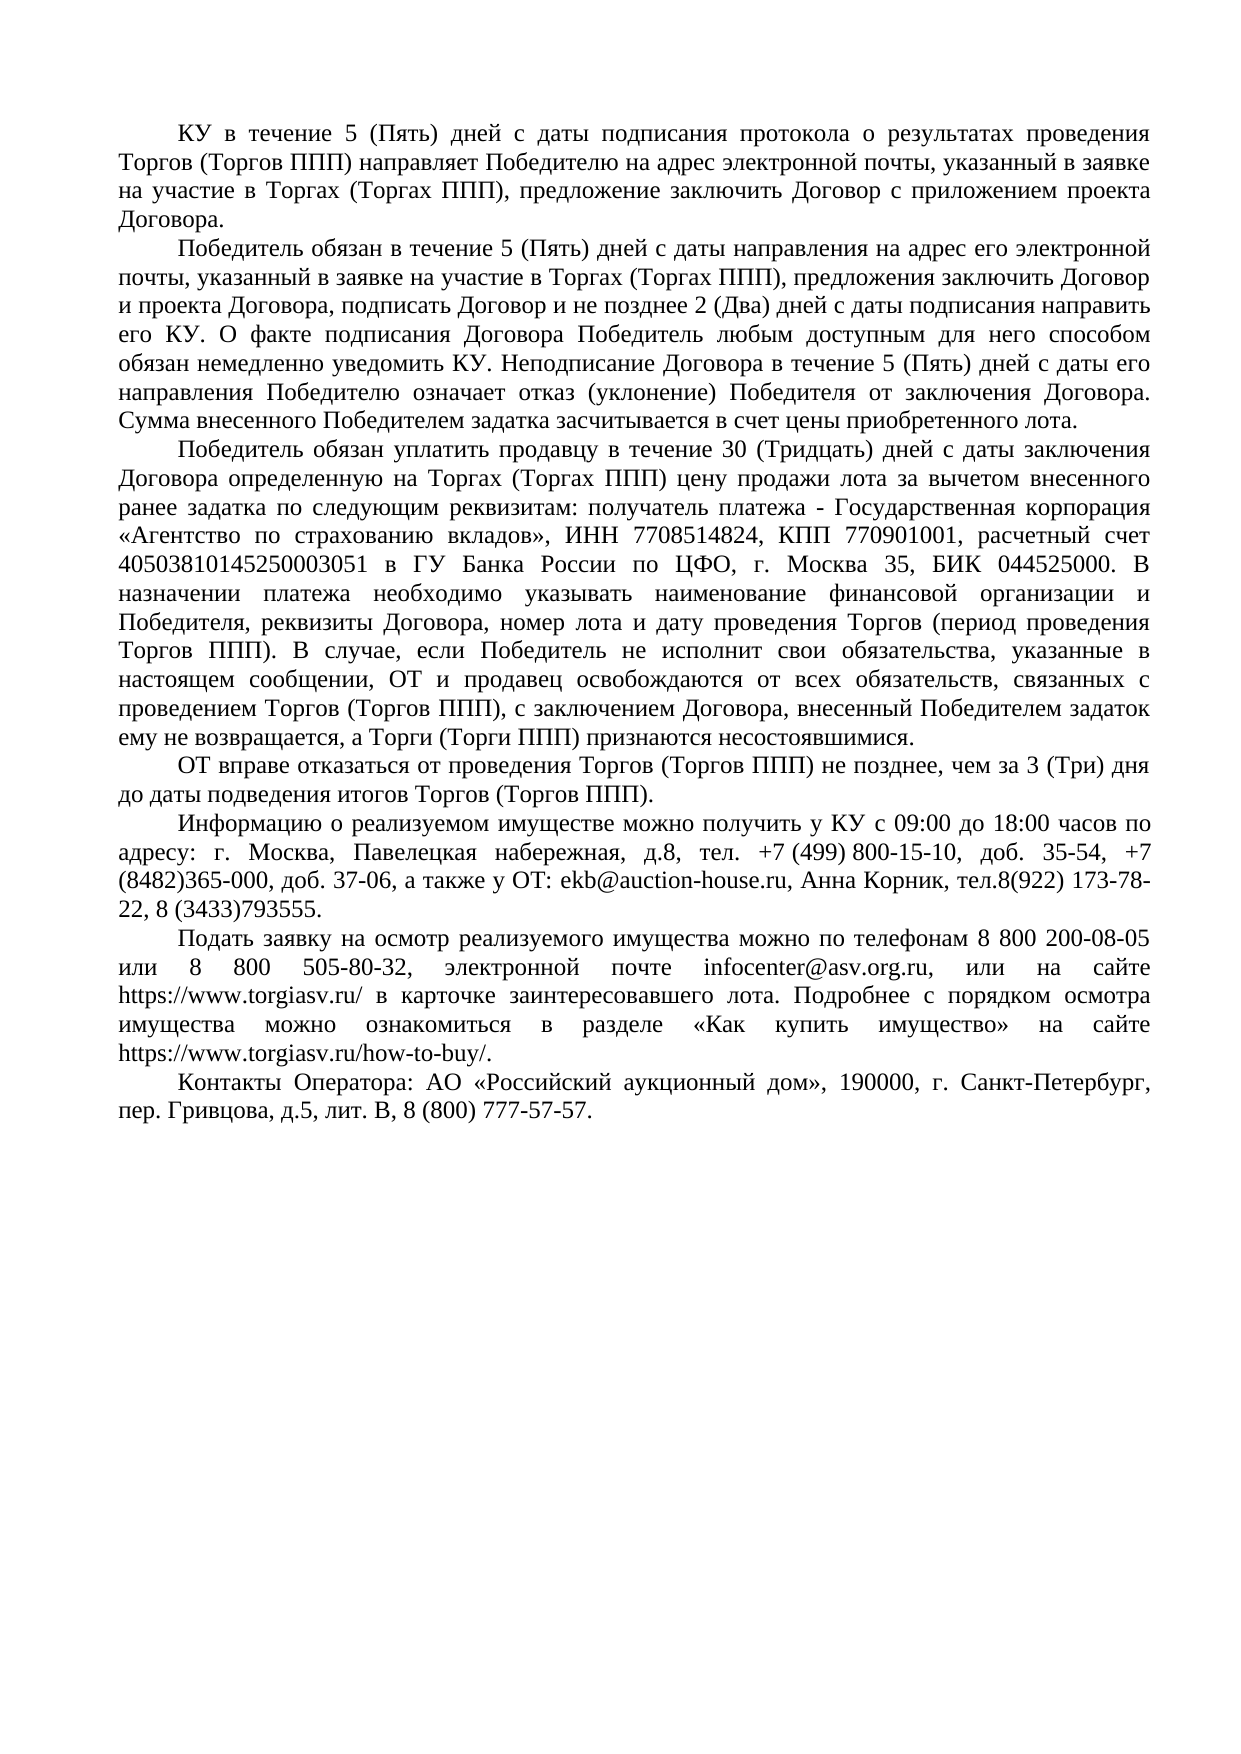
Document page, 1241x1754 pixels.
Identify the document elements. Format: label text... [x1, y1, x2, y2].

text Подать заявку на осмотр реализуемого имущества можно по телефонам 8 800 200-08-05 или 8 800 505-80-32, электронной почте infocenter@asv.org.ru, или на сайте https://www.torgiasv.ru/ в карточке заинтересовавшего лота. Подробнее с порядком осмотра имущества можно ознакомиться в разделе «Как купить имущество» на сайте https://www.torgiasv.ru/how-to-buy/. [118, 923, 1151, 1067]
text Информацию о реализуемом имуществе можно получить у КУ с 09:00 до 18:00 часов по адресу: г. Москва, Павелецкая набережная, д.8, тел. +7 (499) 800-15-10, доб. 35-54, +7 (8482)365-000, доб. 37-06, а также у ОТ: ekb@auction-house.ru, Анна Корник, тел.8(922) 173-78-22, 8 (3433)793555. [118, 808, 1151, 923]
text Победитель обязан в течение 5 (Пять) дней с даты направления на адрес его электронной почты, указанный в заявке на участие в Торгах (Торгах ППП), предложения заключить Договор и проекта Договора, подписать Договор и не позднее 2 (Два) дней с даты подписания направить его КУ. О факте подписания Договора Победитель любым доступным для него способом обязан немедленно уведомить КУ. Неподписание Договора в течение 5 (Пять) дней с даты его направления Победителю означает отказ (уклонение) Победителя от заключения Договора. Сумма внесенного Победителем задатка засчитывается в счет цены приобретенного лота. [118, 233, 1151, 434]
text Контакты Оператора: АО «Российский аукционный дом», 190000, г. Санкт-Петербург, пер. Гривцова, д.5, лит. В, 8 (800) 777-57-57. [118, 1067, 1151, 1124]
text ОТ вправе отказаться от проведения Торгов (Торгов ППП) не позднее, чем за 3 (Три) дня до даты подведения итогов Торгов (Торгов ППП). [118, 751, 1151, 808]
text Победитель обязан уплатить продавцу в течение 30 (Тридцать) дней с даты заключения Договора определенную на Торгах (Торгах ППП) цену продажи лота за вычетом внесенного ранее задатка по следующим реквизитам: получатель платежа - Государственная корпорация «Агентство по страхованию вкладов», ИНН 7708514824, КПП 770901001, расчетный счет 40503810145250003051 в ГУ Банка России по ЦФО, г. Москва 35, БИК 044525000. В назначении платежа необходимо указывать наименование финансовой организации и Победителя, реквизиты Договора, номер лота и дату проведения Торгов (период проведения Торгов ППП). В случае, если Победитель не исполнит свои обязательства, указанные в настоящем сообщении, ОТ и продавец освобождаются от всех обязательств, связанных с проведением Торгов (Торгов ППП), с заключением Договора, внесенный Победителем задаток ему не возвращается, а Торги (Торги ППП) признаются несостоявшимися. [118, 434, 1151, 751]
text КУ в течение 5 (Пять) дней с даты подписания протокола о результатах проведения Торгов (Торгов ППП) направляет Победителю на адрес электронной почты, указанный в заявке на участие в Торгах (Торгах ППП), предложение заключить Договор с приложением проекта Договора. [118, 118, 1151, 233]
